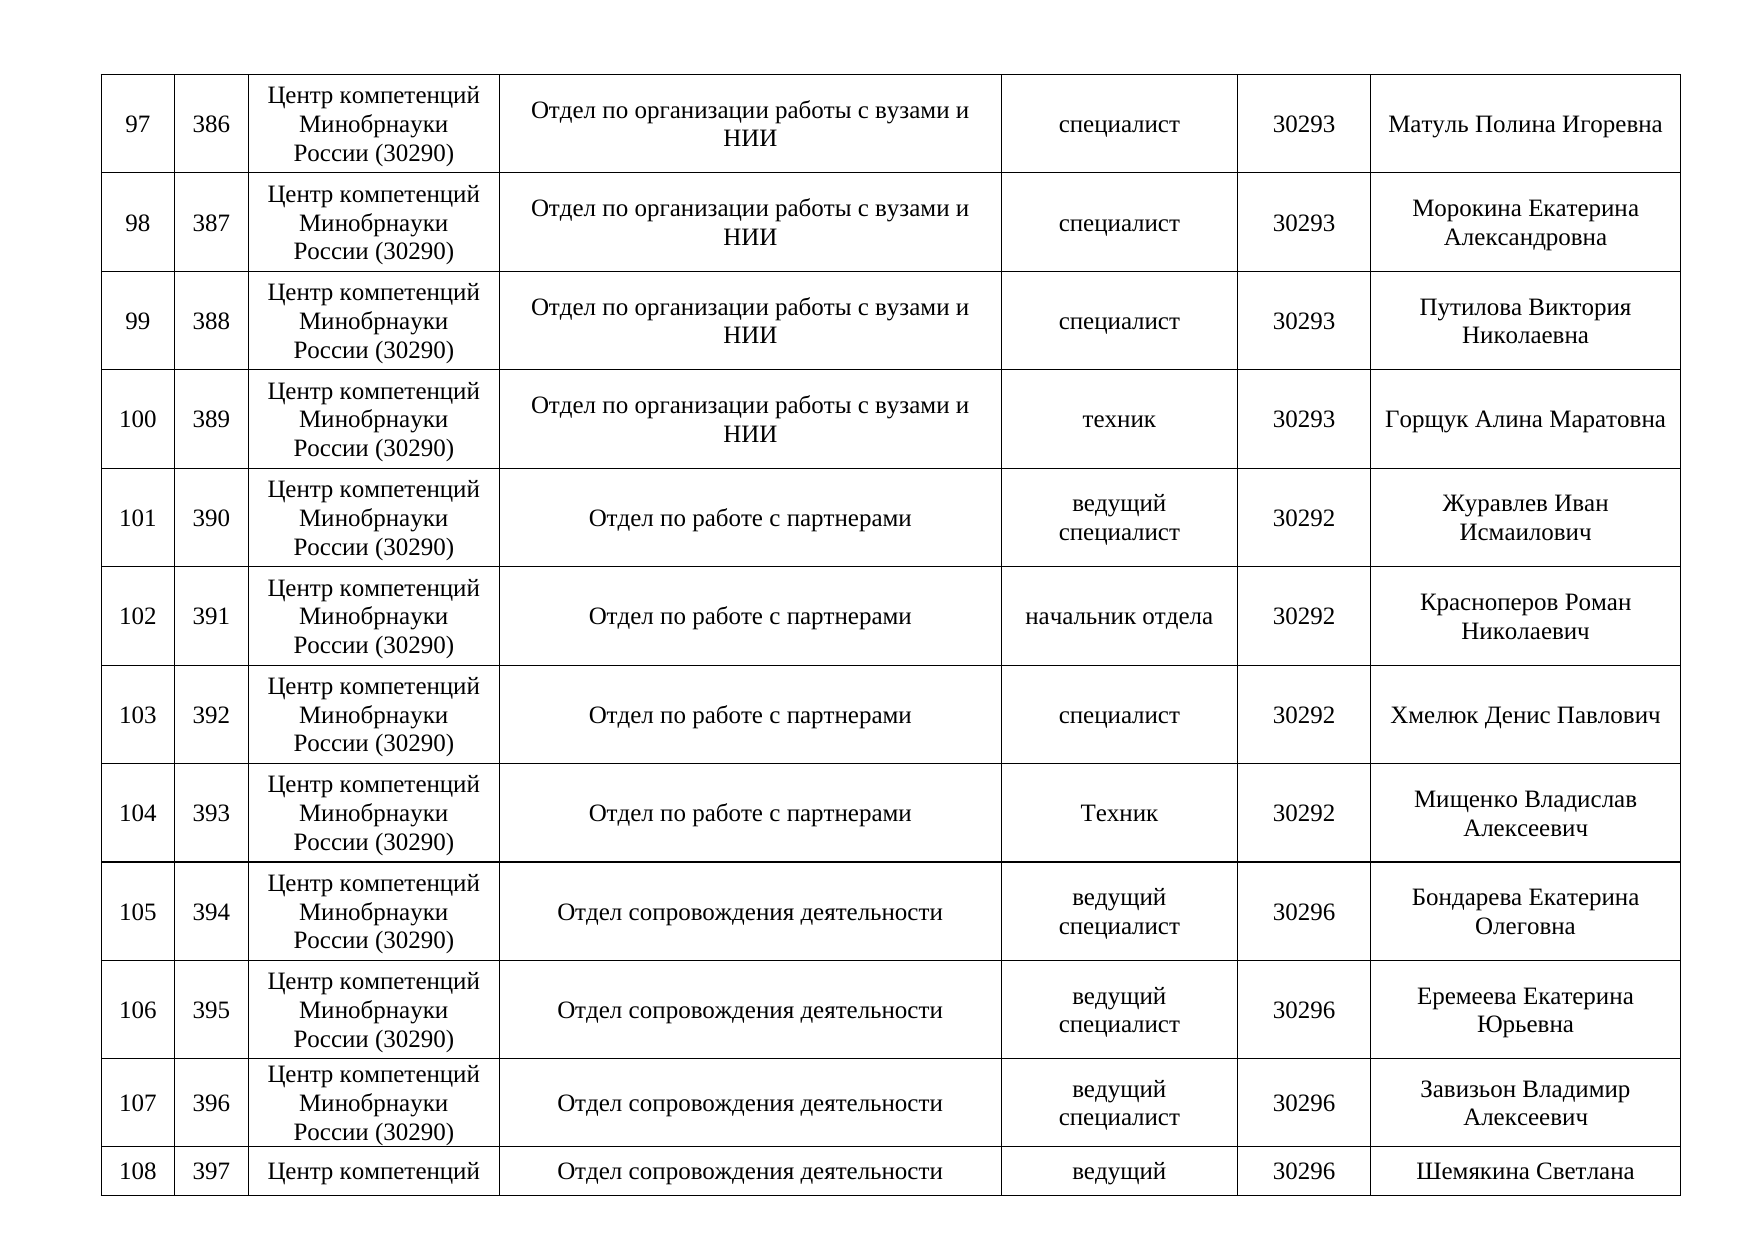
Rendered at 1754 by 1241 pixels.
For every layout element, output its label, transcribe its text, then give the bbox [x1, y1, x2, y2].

table_cell 392 [175, 666, 248, 763]
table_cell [249, 1147, 499, 1195]
table_cell специалист [1002, 272, 1237, 369]
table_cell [249, 961, 499, 1058]
table_cell 396 [175, 1059, 248, 1146]
table_cell 30296 [1238, 863, 1370, 960]
table_cell Журавлев Иван Исмаилович [1371, 469, 1680, 566]
table_cell Техник [1002, 764, 1237, 861]
table_cell 393 [175, 764, 248, 861]
table_cell 30292 [1238, 469, 1370, 566]
table_cell Отдел по организации работы с вузами и НИИ [500, 272, 1001, 369]
table_cell Отдел сопровождения деятельности [500, 863, 1001, 960]
table_cell Центр компетенций Минобрнауки России (30290) [249, 469, 499, 566]
table_cell Завизьон Владимир Алексеевич [1371, 1059, 1680, 1146]
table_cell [500, 1059, 1001, 1146]
table_cell Отдел по работе с партнерами [500, 666, 1001, 763]
table_cell 103 [102, 666, 174, 763]
table_cell 30293 [1238, 370, 1370, 468]
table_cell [1371, 1147, 1680, 1195]
table_cell 108 [102, 1147, 174, 1195]
table_cell 387 [175, 173, 248, 271]
table_cell Центр компетенций Минобрнауки России (30290) [249, 370, 499, 468]
table_cell Горщук Алина Маратовна [1371, 370, 1680, 468]
table_cell 391 [175, 567, 248, 664]
table_cell 102 [102, 567, 174, 664]
table_cell 30293 [1238, 75, 1370, 172]
table_cell 390 [175, 469, 248, 566]
table_cell Путилова Виктория Николаевна [1371, 272, 1680, 369]
table_cell Центр компетенций Минобрнауки России (30290) [249, 863, 499, 960]
table_cell Отдел сопровождения деятельности [500, 961, 1001, 1058]
table_cell 30292 [1238, 567, 1370, 664]
table_cell 30296 [1238, 1147, 1370, 1195]
table_cell ведущий специалист [1002, 469, 1237, 566]
table_cell ведущий специалист [1002, 1147, 1237, 1195]
table_cell Отдел по работе с партнерами [500, 469, 1001, 566]
table_cell Матуль Полина Игоревна [1371, 75, 1680, 172]
table_cell 30293 [1238, 173, 1370, 271]
table_cell 105 [102, 863, 174, 960]
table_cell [249, 75, 499, 172]
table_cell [500, 173, 1001, 271]
table_cell 101 [102, 469, 174, 566]
table_cell 100 [102, 370, 174, 468]
table_cell 98 [102, 173, 174, 271]
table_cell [249, 173, 499, 271]
table_cell 30296 [1238, 1059, 1370, 1146]
table_cell Мищенко Владислав Алексеевич [1371, 764, 1680, 861]
table_cell Хмелюк Денис Павлович [1371, 666, 1680, 763]
table_cell 395 [175, 961, 248, 1058]
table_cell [500, 1147, 1001, 1195]
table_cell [249, 1059, 499, 1146]
table_cell Центр компетенций Минобрнауки России (30290) [249, 764, 499, 861]
table_cell Отдел по работе с партнерами [500, 567, 1001, 664]
table_cell 30293 [1238, 272, 1370, 369]
table_cell специалист [1002, 666, 1237, 763]
table_cell Центр компетенций Минобрнауки России (30290) [249, 272, 499, 369]
table_cell Отдел по организации работы с вузами и НИИ [500, 370, 1001, 468]
table_cell 30292 [1238, 666, 1370, 763]
table_cell 106 [102, 961, 174, 1058]
table_cell специалист [1002, 173, 1237, 271]
table_cell 388 [175, 272, 248, 369]
table_cell Отдел по работе с партнерами [500, 764, 1001, 861]
table_cell техник [1002, 370, 1237, 468]
table_cell ведущий специалист [1002, 863, 1237, 960]
table_cell Морокина Екатерина Александровна [1371, 173, 1680, 271]
table_cell 397 [175, 1147, 248, 1195]
table_cell 97 [102, 75, 174, 172]
table_cell специалист [1002, 75, 1237, 172]
table_cell Красноперов Роман Николаевич [1371, 567, 1680, 664]
table_cell 394 [175, 863, 248, 960]
table_cell ведущий специалист [1002, 961, 1237, 1058]
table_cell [500, 75, 1001, 172]
table_cell 107 [102, 1059, 174, 1146]
table_cell 389 [175, 370, 248, 468]
table_cell начальник отдела [1002, 567, 1237, 664]
table_cell 386 [175, 75, 248, 172]
table_cell Центр компетенций Минобрнауки России (30290) [249, 567, 499, 664]
table_cell Бондарева Екатерина Олеговна [1371, 863, 1680, 960]
table_cell 99 [102, 272, 174, 369]
table_cell 30292 [1238, 764, 1370, 861]
table_cell 104 [102, 764, 174, 861]
table_cell Еремеева Екатерина Юрьевна [1371, 961, 1680, 1058]
table_cell 30296 [1238, 961, 1370, 1058]
table_cell Центр компетенций Минобрнауки России (30290) [249, 666, 499, 763]
table_cell ведущий специалист [1002, 1059, 1237, 1146]
